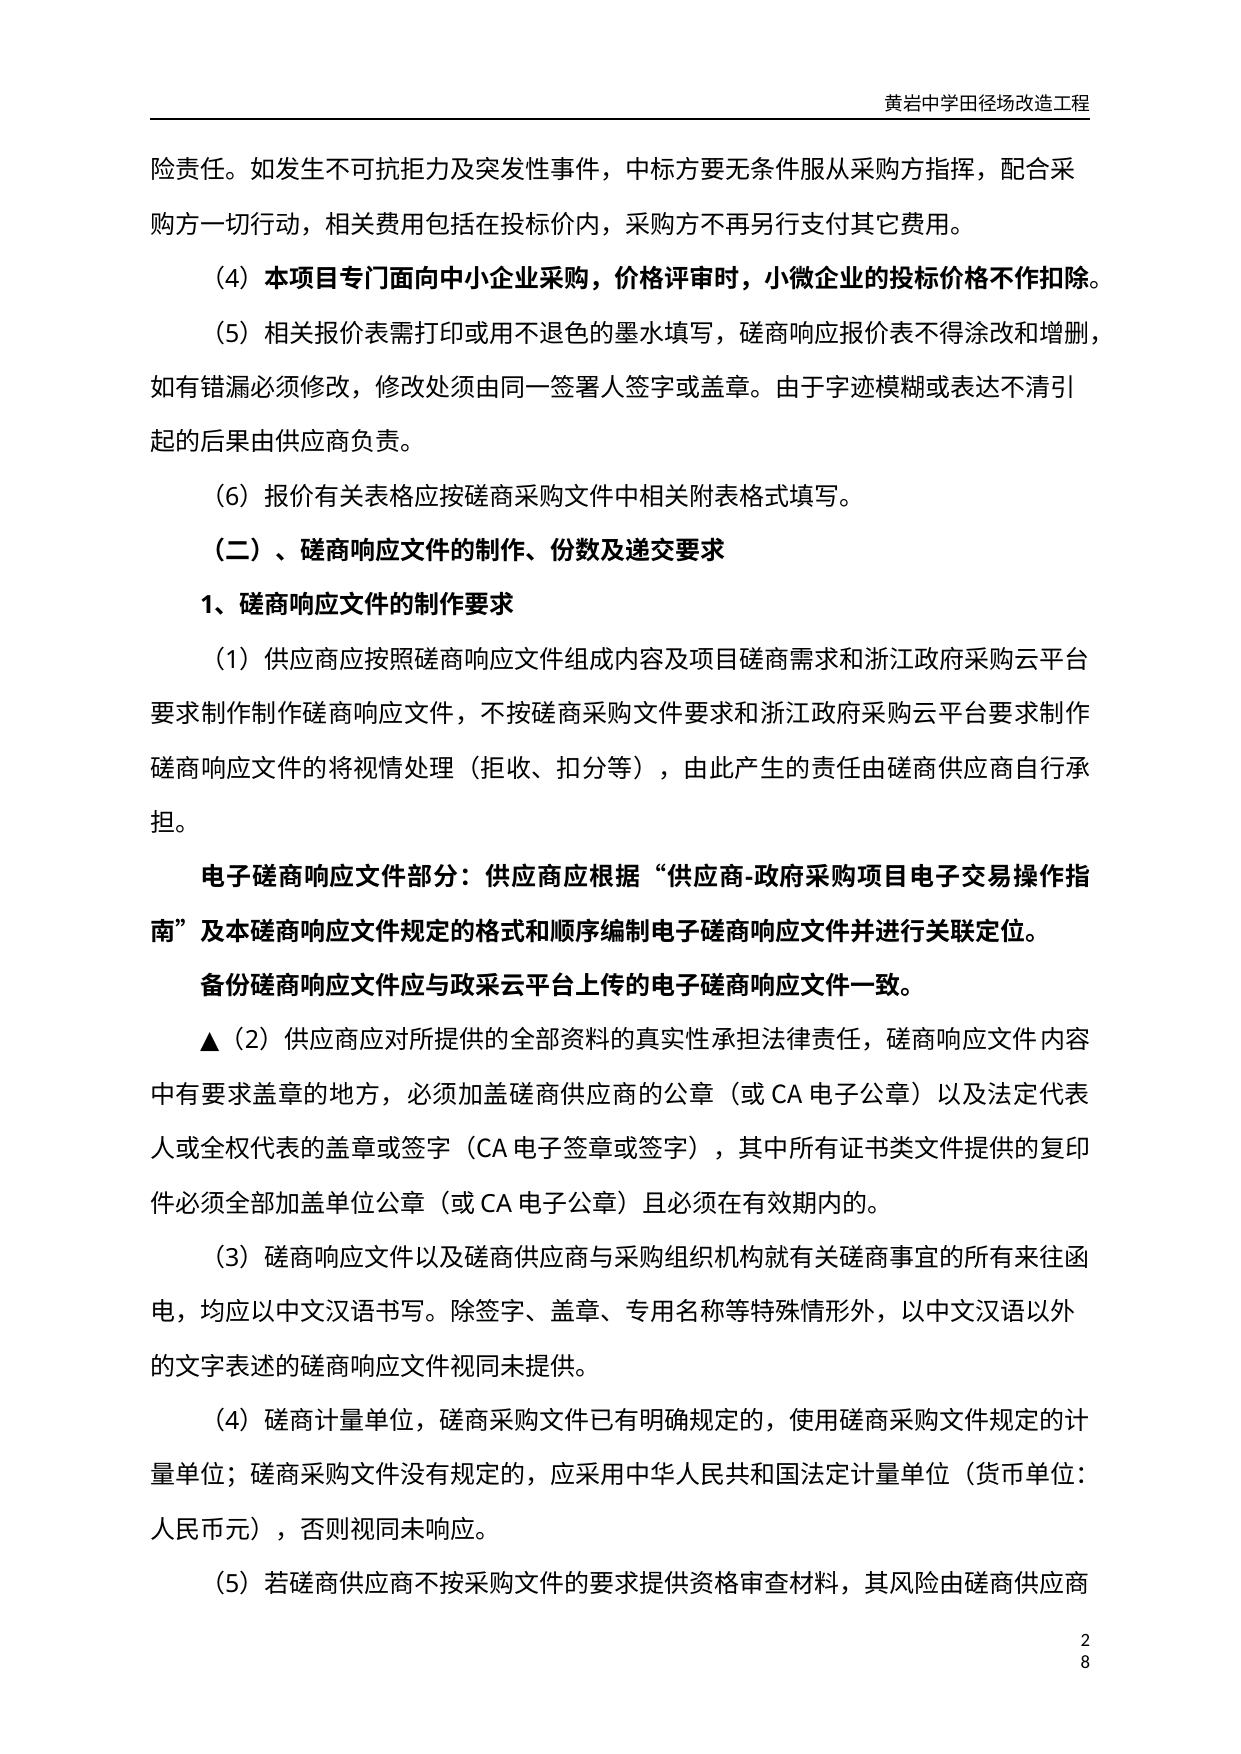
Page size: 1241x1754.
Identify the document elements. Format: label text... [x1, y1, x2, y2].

text （6）报价有关表格应按磋商采购文件中相关附表格式填写。 [150, 476, 1090, 512]
text （4）本项目专门面向中小企业采购，价格评审时，小微企业的投标价格不作扣除。 [150, 259, 1090, 295]
text （二）、磋商响应文件的制作、份数及递交要求 [200, 531, 1090, 567]
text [150, 1564, 1090, 1600]
text （3）磋商响应文件以及磋商供应商与采购组织机构就有关磋商事宜的所有来往函电，均应以中文汉语书写。除签字、盖章、专用名称等特殊情形外，以中文汉语以外的文字表述的磋商响应文件视同未提供。 [150, 1237, 1090, 1382]
text （4）磋商计量单位，磋商采购文件已有明确规定的，使用磋商采购文件规定的计量单位；磋商采购文件没有规定的，应采用中华人民共和国法定计量单位（货币单位：人民币元），否则视同未响应。 [150, 1401, 1090, 1546]
text 电子磋商响应文件部分：供应商应根据“供应商-政府采购项目电子交易操作指南”及本磋商响应文件规定的格式和顺序编制电子磋商响应文件并进行关联定位。 [150, 857, 1090, 947]
text （1）供应商应按照磋商响应文件组成内容及项目磋商需求和浙江政府采购云平台要求制作制作磋商响应文件，不按磋商采购文件要求和浙江政府采购云平台要求制作磋商响应文件的将视情处理（拒收、扣分等），由此产生的责任由磋商供应商自行承担。 [150, 639, 1090, 839]
text ▲（2）供应商应对所提供的全部资料的真实性承担法律责任，磋商响应文件内容中有要求盖章的地方，必须加盖磋商供应商的公章（或CA电子公章）以及法定代表人或全权代表的盖章或签字（CA电子签章或签字），其中所有证书类文件提供的复印件必须全部加盖单位公章（或CA电子公章）且必须在有效期内的。 [150, 1020, 1090, 1219]
text （5）相关报价表需打印或用不退色的墨水填写，磋商响应报价表不得涂改和增删，如有错漏必须修改，修改处须由同一签署人签字或盖章。由于字迹模糊或表达不清引起的后果由供应商负责。 [150, 313, 1090, 458]
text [150, 150, 1090, 241]
text 1、磋商响应文件的制作要求 [150, 585, 1090, 621]
text 备份磋商响应文件应与政采云平台上传的电子磋商响应文件一致。 [150, 966, 1090, 1002]
